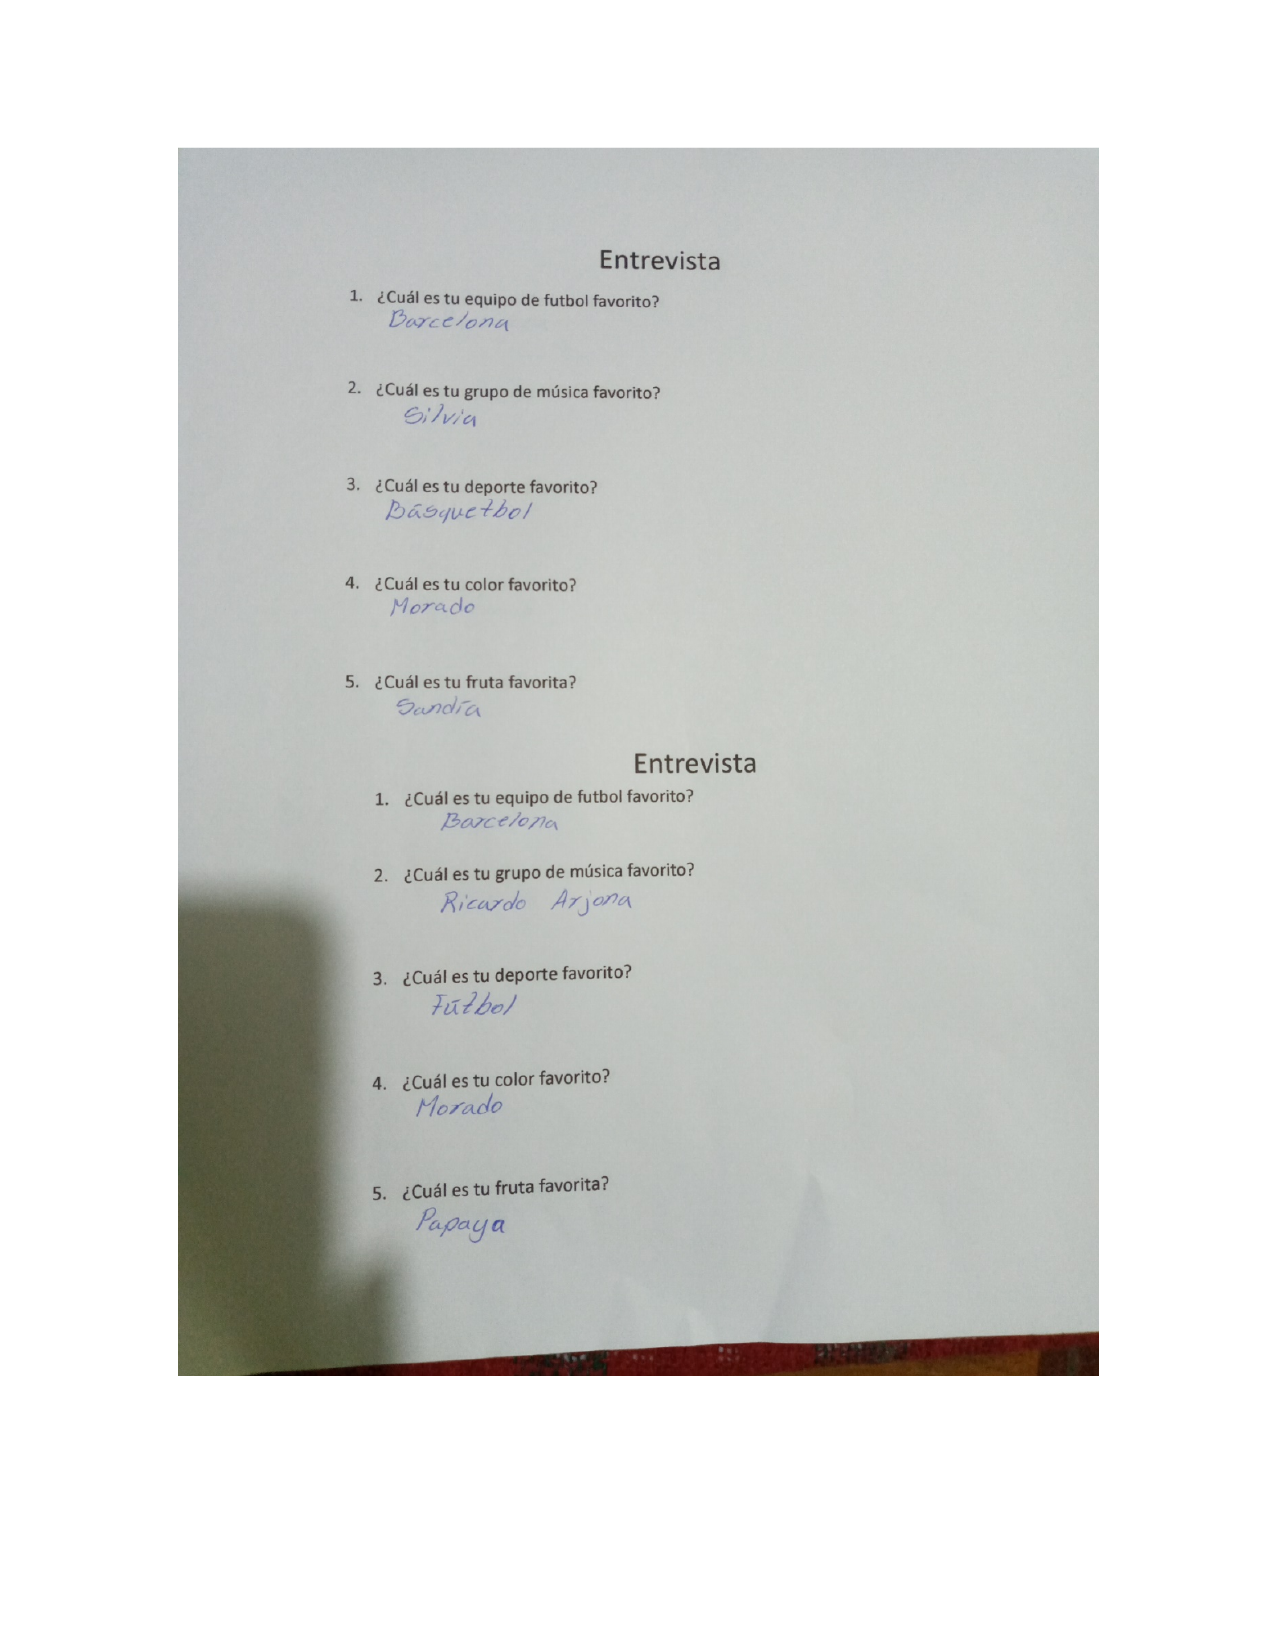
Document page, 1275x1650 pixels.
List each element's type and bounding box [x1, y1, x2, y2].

picture [179, 149, 1099, 1375]
